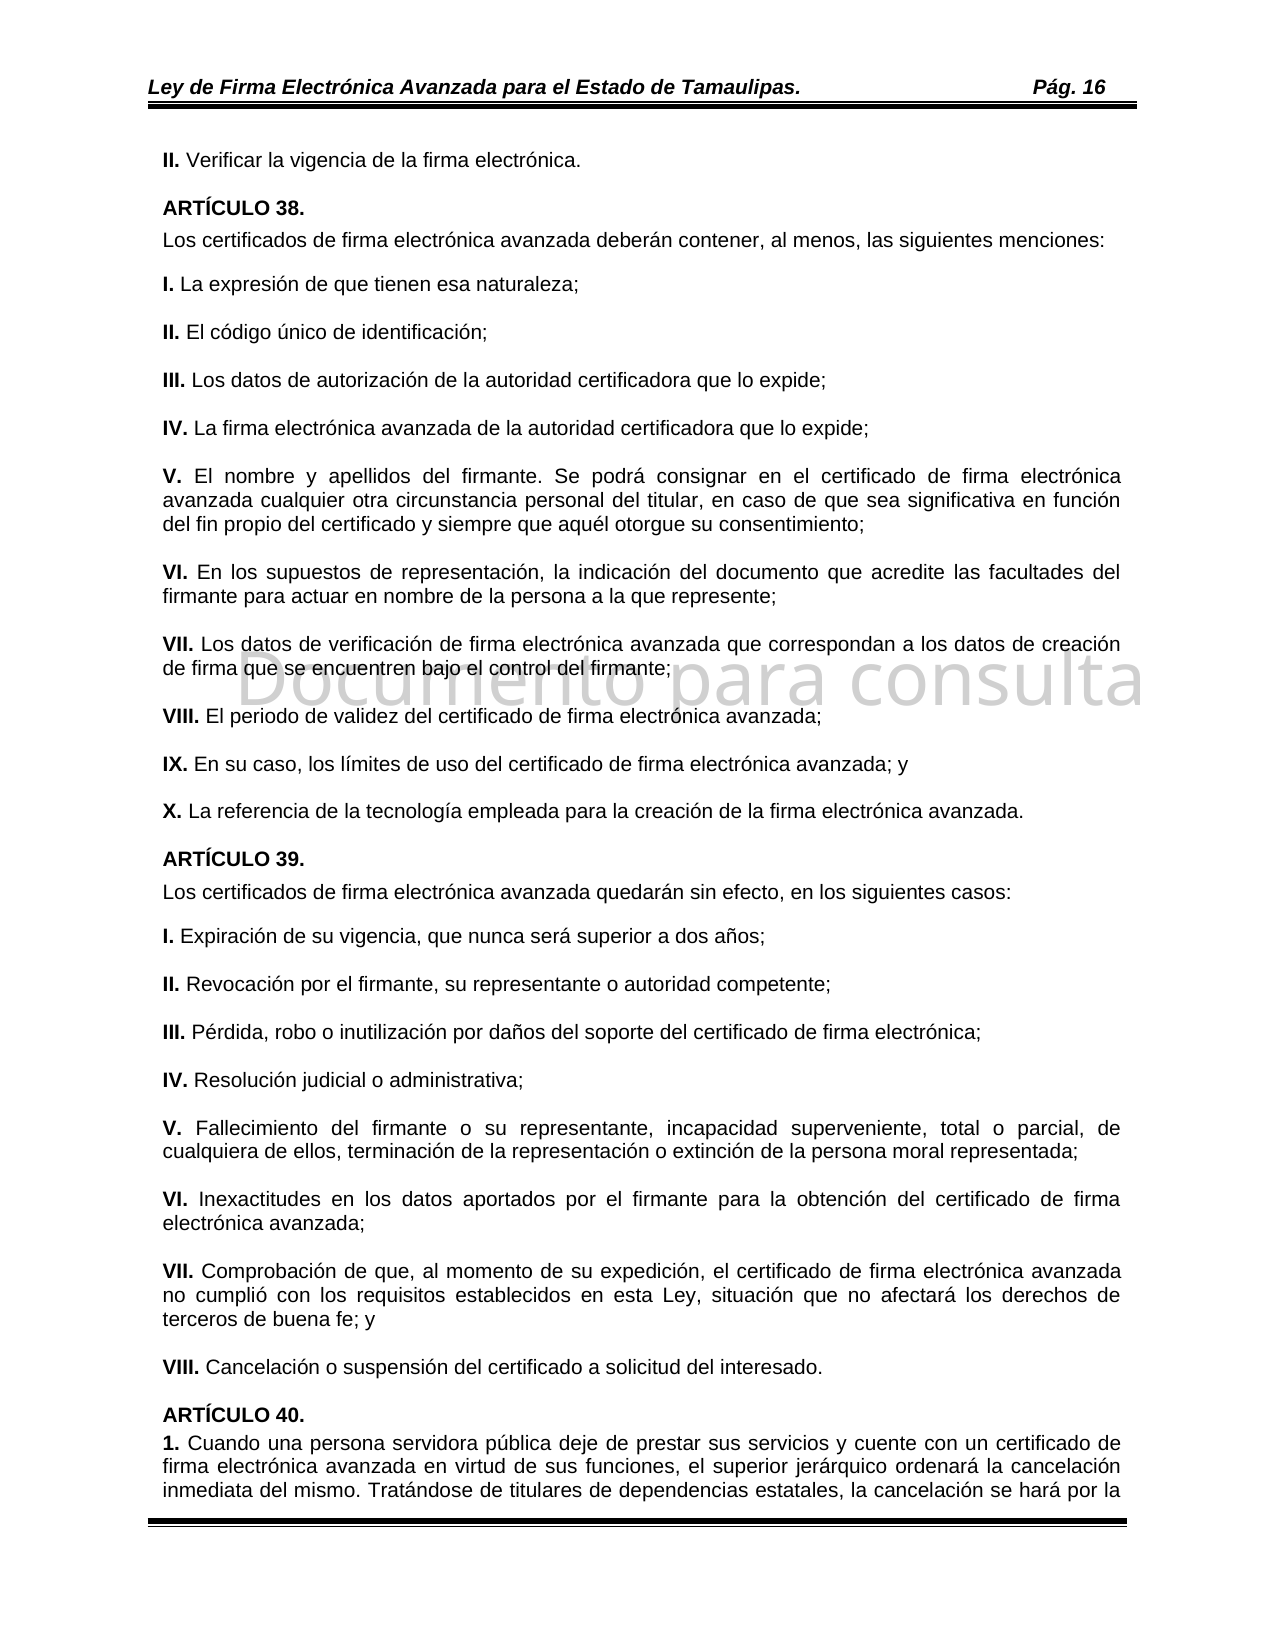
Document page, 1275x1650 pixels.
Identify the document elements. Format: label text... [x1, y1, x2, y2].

text ARTÍCULO 39. [162, 847, 1122, 871]
text VIII. El periodo de validez del certificado de firma electrónica avanzada; [162, 703, 1122, 727]
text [162, 1430, 1122, 1502]
text X. La referencia de la tecnología empleada para la creación de la firma electrónica avanzada. [162, 799, 1122, 823]
text ARTÍCULO 38. [162, 196, 1122, 219]
text III. Los datos de autorización de la autoridad certificadora que lo expide; [162, 368, 1122, 392]
text V. El nombre y apellidos del firmante. Se podrá consignar en el certificado de firma electrónica avanzada cualquier otra circunstancia personal del titular, en caso de que sea significativa en función del fin propio del certificado y siempre que aquél otorgue su consentimiento; [162, 464, 1122, 536]
text II. Revocación por el firmante, su representante o autoridad competente; [162, 972, 1122, 996]
text I. Expiración de su vigencia, que nunca será superior a dos años; [162, 924, 1122, 948]
text I. La expresión de que tienen esa naturaleza; [162, 272, 1122, 296]
text IX. En su caso, los límites de uso del certificado de firma electrónica avanzada; y [162, 751, 1122, 775]
text VI. Inexactitudes en los datos aportados por el firmante para la obtención del certificado de firma electrónica avanzada; [162, 1187, 1122, 1235]
text IV. La firma electrónica avanzada de la autoridad certificadora que lo expide; [162, 416, 1122, 440]
text IV. Resolución judicial o administrativa; [162, 1067, 1122, 1091]
text VI. En los supuestos de representación, la indicación del documento que acredite las facultades del firmante para actuar en nombre de la persona a la que represente; [162, 560, 1122, 608]
text II. Verificar la vigencia de la firma electrónica. [162, 148, 1122, 172]
text VII. Comprobación de que, al momento de su expedición, el certificado de firma electrónica avanzada no cumplió con los requisitos establecidos en esta Ley, situación que no afectará los derechos de terceros de buena fe; y [162, 1259, 1122, 1331]
text III. Pérdida, robo o inutilización por daños del soporte del certificado de firma electrónica; [162, 1019, 1122, 1043]
text Los certificados de firma electrónica avanzada quedarán sin efecto, en los siguientes casos: [162, 879, 1122, 903]
text VIII. Cancelación o suspensión del certificado a solicitud del interesado. [162, 1355, 1122, 1379]
text Los certificados de firma electrónica avanzada deberán contener, al menos, las siguientes menciones: [162, 228, 1122, 252]
text V. Fallecimiento del firmante o su representante, incapacidad superveniente, total o parcial, de cualquiera de ellos, terminación de la representación o extinción de la persona moral representada; [162, 1115, 1122, 1163]
text II. El código único de identificación; [162, 320, 1122, 344]
text ARTÍCULO 40. [162, 1403, 1122, 1427]
text VII. Los datos de verificación de firma electrónica avanzada que correspondan a los datos de creación de firma que se encuentren bajo el control del firmante; [162, 632, 1122, 679]
